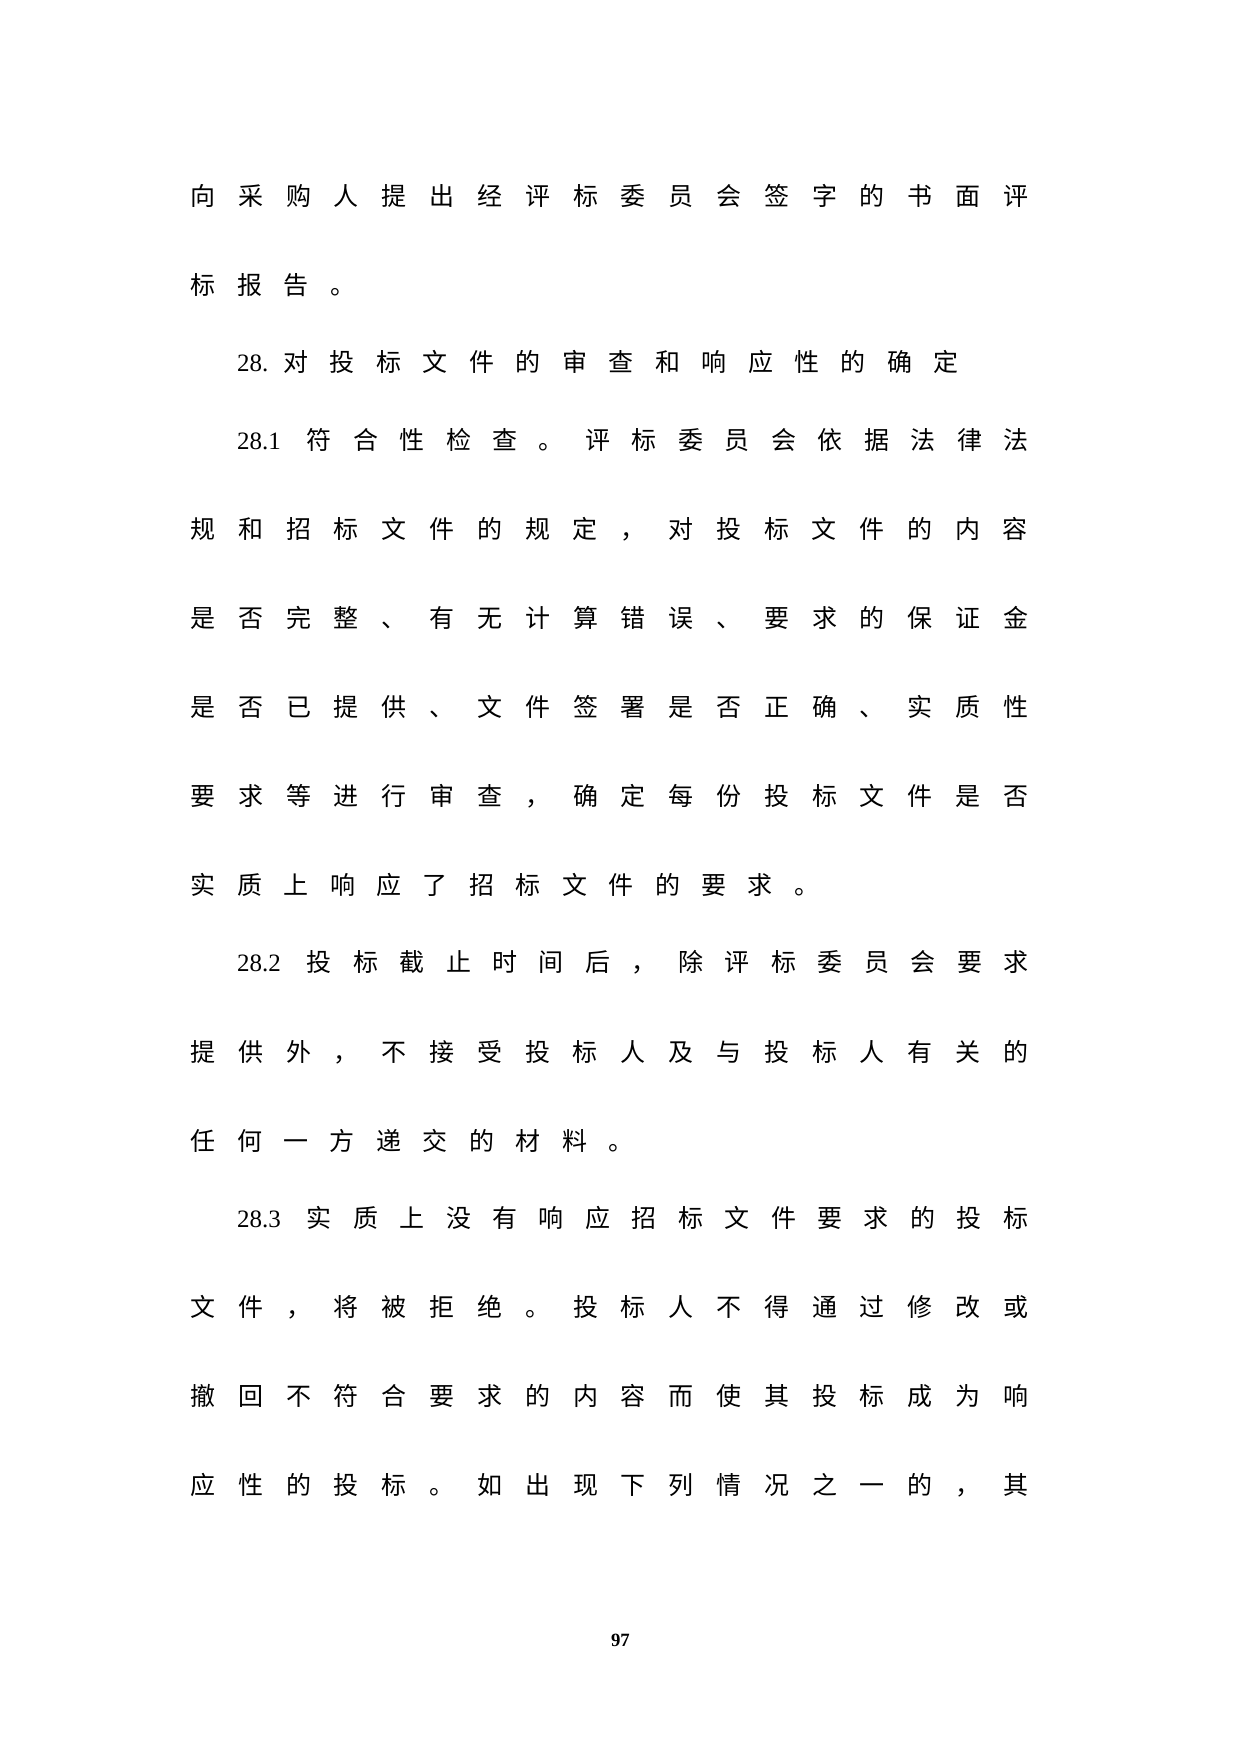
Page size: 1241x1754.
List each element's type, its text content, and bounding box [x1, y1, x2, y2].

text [190, 164, 1050, 313]
text 28.1 符合性检查。评标委员会依据法律法规和招标文件的规定，对投标文件的内容是否完整、有无计算错误、要求的保证金是否已提供、文件签署是否正确、实质性要求等进行审查，确定每份投标文件是否实质上响应了招标文件的要求。 [190, 408, 1050, 913]
text 28.2 投标截止时间后，除评标委员会要求提供外，不接受投标人及与投标人有关的任何一方递交的材料。 [190, 931, 1050, 1169]
text 28. 对投标文件的审查和响应性的确定 [190, 331, 1050, 390]
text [190, 1187, 1050, 1513]
